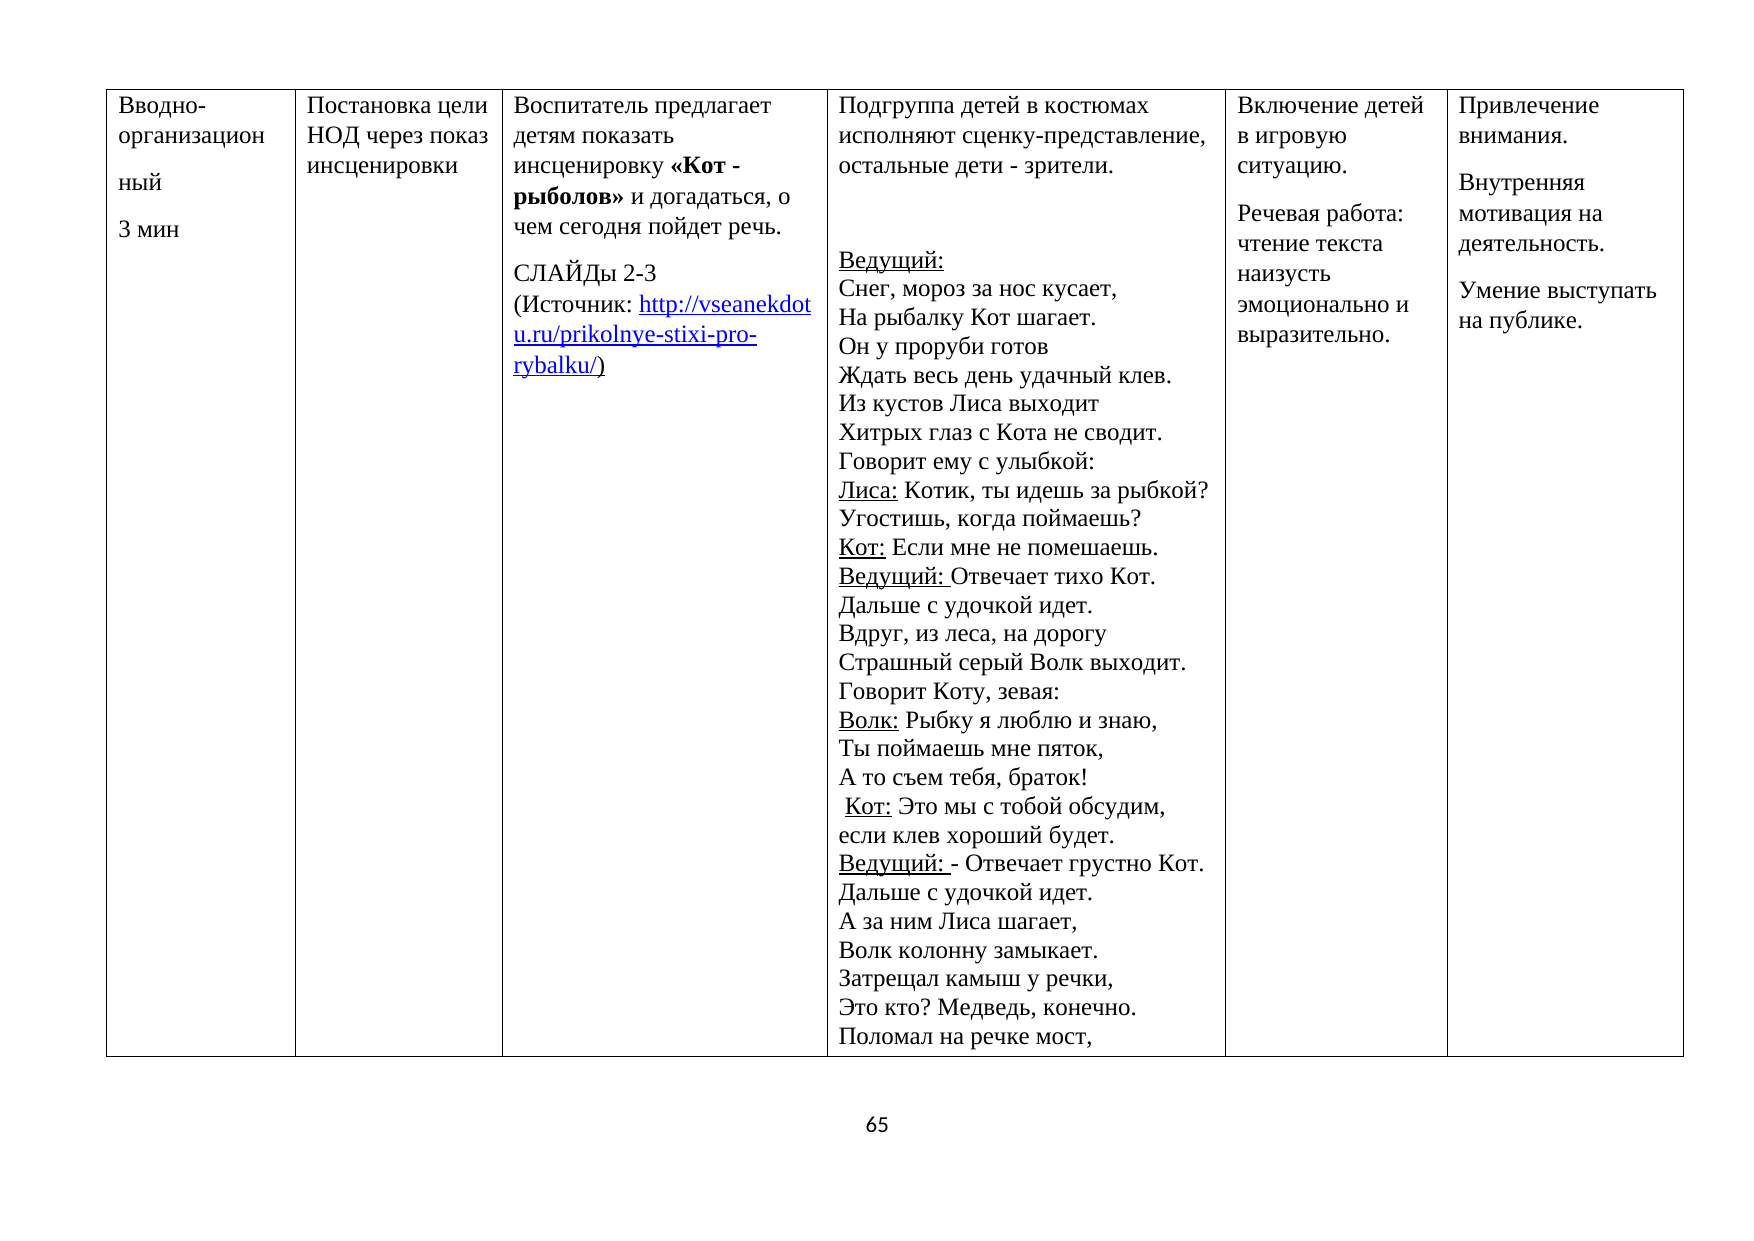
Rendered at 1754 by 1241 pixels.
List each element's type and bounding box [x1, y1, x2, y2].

table_cell [107, 90, 295, 1056]
table_cell [296, 90, 502, 1056]
table_cell [503, 90, 827, 1056]
table_cell [1448, 90, 1683, 1056]
table_cell [828, 90, 1225, 1056]
table_cell [1226, 90, 1447, 1056]
